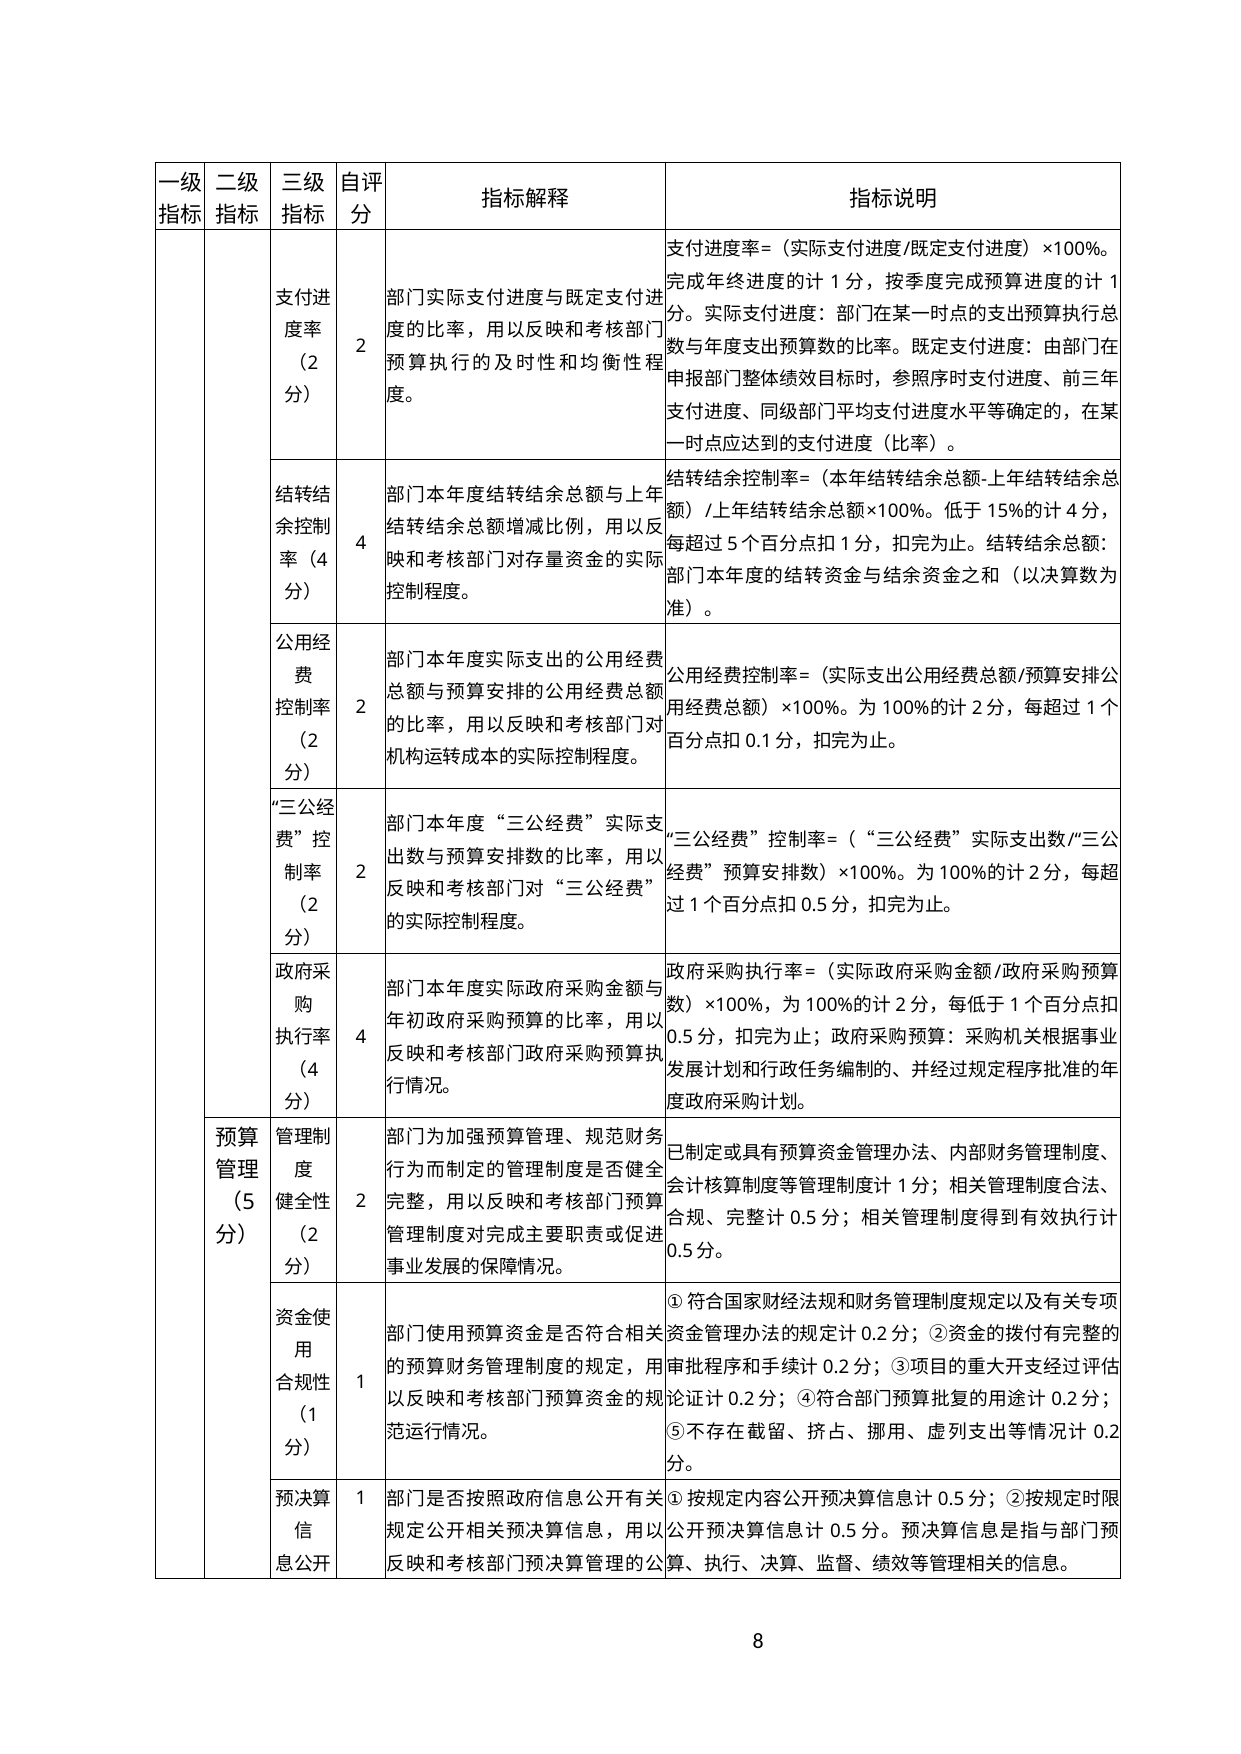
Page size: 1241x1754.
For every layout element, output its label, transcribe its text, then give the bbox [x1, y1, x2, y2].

table_header 指标解释 [386, 163, 665, 229]
table_cell 2 [337, 624, 385, 788]
table_cell “三公经费”控制率=（“三公经费”实际支出数/“三公经费”预算安排数）×100%。为100%的计2分，每超过1个百分点扣0.5分，扣完为止。 [666, 789, 1120, 952]
table_cell 管理制度 健全性（2分） [271, 1118, 336, 1282]
table_cell 2 [337, 230, 385, 459]
table_cell 部门本年度实际支出的公用经费总额与预算安排的公用经费总额的比率，用以反映和考核部门对机构运转成本的实际控制程度。 [386, 624, 665, 788]
table_header 自评分 [337, 163, 385, 229]
table_cell 部门使用预算资金是否符合相关的预算财务管理制度的规定，用以反映和考核部门预算资金的规范运行情况。 [386, 1283, 665, 1479]
table_cell 结转结余控制率=（本年结转结余总额-上年结转结余总额）/上年结转结余总额×100%。低于15%的计4分，每超过5个百分点扣1分，扣完为止。结转结余总额：部门本年度的结转资金与结余资金之和（以决算数为准）。 [666, 460, 1120, 623]
table_cell 部门本年度实际政府采购金额与年初政府采购预算的比率，用以反映和考核部门政府采购预算执行情况。 [386, 954, 665, 1117]
table_cell 已制定或具有预算资金管理办法、内部财务管理制度、会计核算制度等管理制度计1分；相关管理制度合法、合规、完整计0.5分；相关管理制度得到有效执行计0.5分。 [666, 1118, 1120, 1282]
table_cell 支付进度率（2分） [271, 230, 336, 459]
table_cell 部门为加强预算管理、规范财务行为而制定的管理制度是否健全完整，用以反映和考核部门预算管理制度对完成主要职责或促进事业发展的保障情况。 [386, 1118, 665, 1282]
table_cell 预算 管理 （5分） [205, 1118, 270, 1578]
table_cell 2 [337, 789, 385, 952]
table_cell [386, 1480, 665, 1578]
table_cell 结转结余控制率（4分） [271, 460, 336, 623]
table_cell 部门本年度结转结余总额与上年结转结余总额增减比例，用以反映和考核部门对存量资金的实际控制程度。 [386, 460, 665, 623]
table_cell “三公经费”控制率（2分） [271, 789, 336, 952]
table_cell 资金使用 合规性（1分） [271, 1283, 336, 1479]
table_cell 1 [337, 1480, 385, 1578]
table_header 三级 指标 [271, 163, 336, 229]
table_cell 政府采购 执行率（4分） [271, 954, 336, 1117]
table_cell 部门本年度“三公经费”实际支出数与预算安排数的比率，用以反映和考核部门对“三公经费”的实际控制程度。 [386, 789, 665, 952]
table_cell 1 [337, 1283, 385, 1479]
table_cell 公用经费控制率=（实际支出公用经费总额/预算安排公用经费总额）×100%。为100%的计2分，每超过1个百分点扣0.1分，扣完为止。 [666, 624, 1120, 788]
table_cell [666, 1480, 1120, 1578]
table_cell 预决算信 息公开性（1分） [271, 1480, 336, 1578]
table_cell 2 [337, 1118, 385, 1282]
table_cell 部门实际支付进度与既定支付进度的比率，用以反映和考核部门预算执行的及时性和均衡性程度。 [386, 230, 665, 459]
table_header 指标说明 [666, 163, 1120, 229]
table_header 二级指标 [205, 163, 270, 229]
table_cell 公用经费 控制率（2分） [271, 624, 336, 788]
table_cell ①符合国家财经法规和财务管理制度规定以及有关专项资金管理办法的规定计0.2分；②资金的拨付有完整的审批程序和手续计0.2分；③项目的重大开支经过评估论证计0.2分；④符合部门预算批复的用途计0.2分；⑤不存在截留、挤占、挪用、虚列支出等情况计0.2分。 [666, 1283, 1120, 1479]
table_cell 政府采购执行率=（实际政府采购金额/政府采购预算数）×100%，为100%的计2分，每低于1个百分点扣0.5分，扣完为止；政府采购预算：采购机关根据事业发展计划和行政任务编制的、并经过规定程序批准的年度政府采购计划。 [666, 954, 1120, 1117]
table_header 一级 指标 [156, 163, 204, 229]
table_cell 4 [337, 460, 385, 623]
table_cell 支付进度率=（实际支付进度/既定支付进度）×100%。完成年终进度的计1分，按季度完成预算进度的计1分。实际支付进度：部门在某一时点的支出预算执行总数与年度支出预算数的比率。既定支付进度：由部门在申报部门整体绩效目标时，参照序时支付进度、前三年支付进度、同级部门平均支付进度水平等确定的，在某一时点应达到的支付进度（比率）。 [666, 230, 1120, 459]
table_cell 4 [337, 954, 385, 1117]
